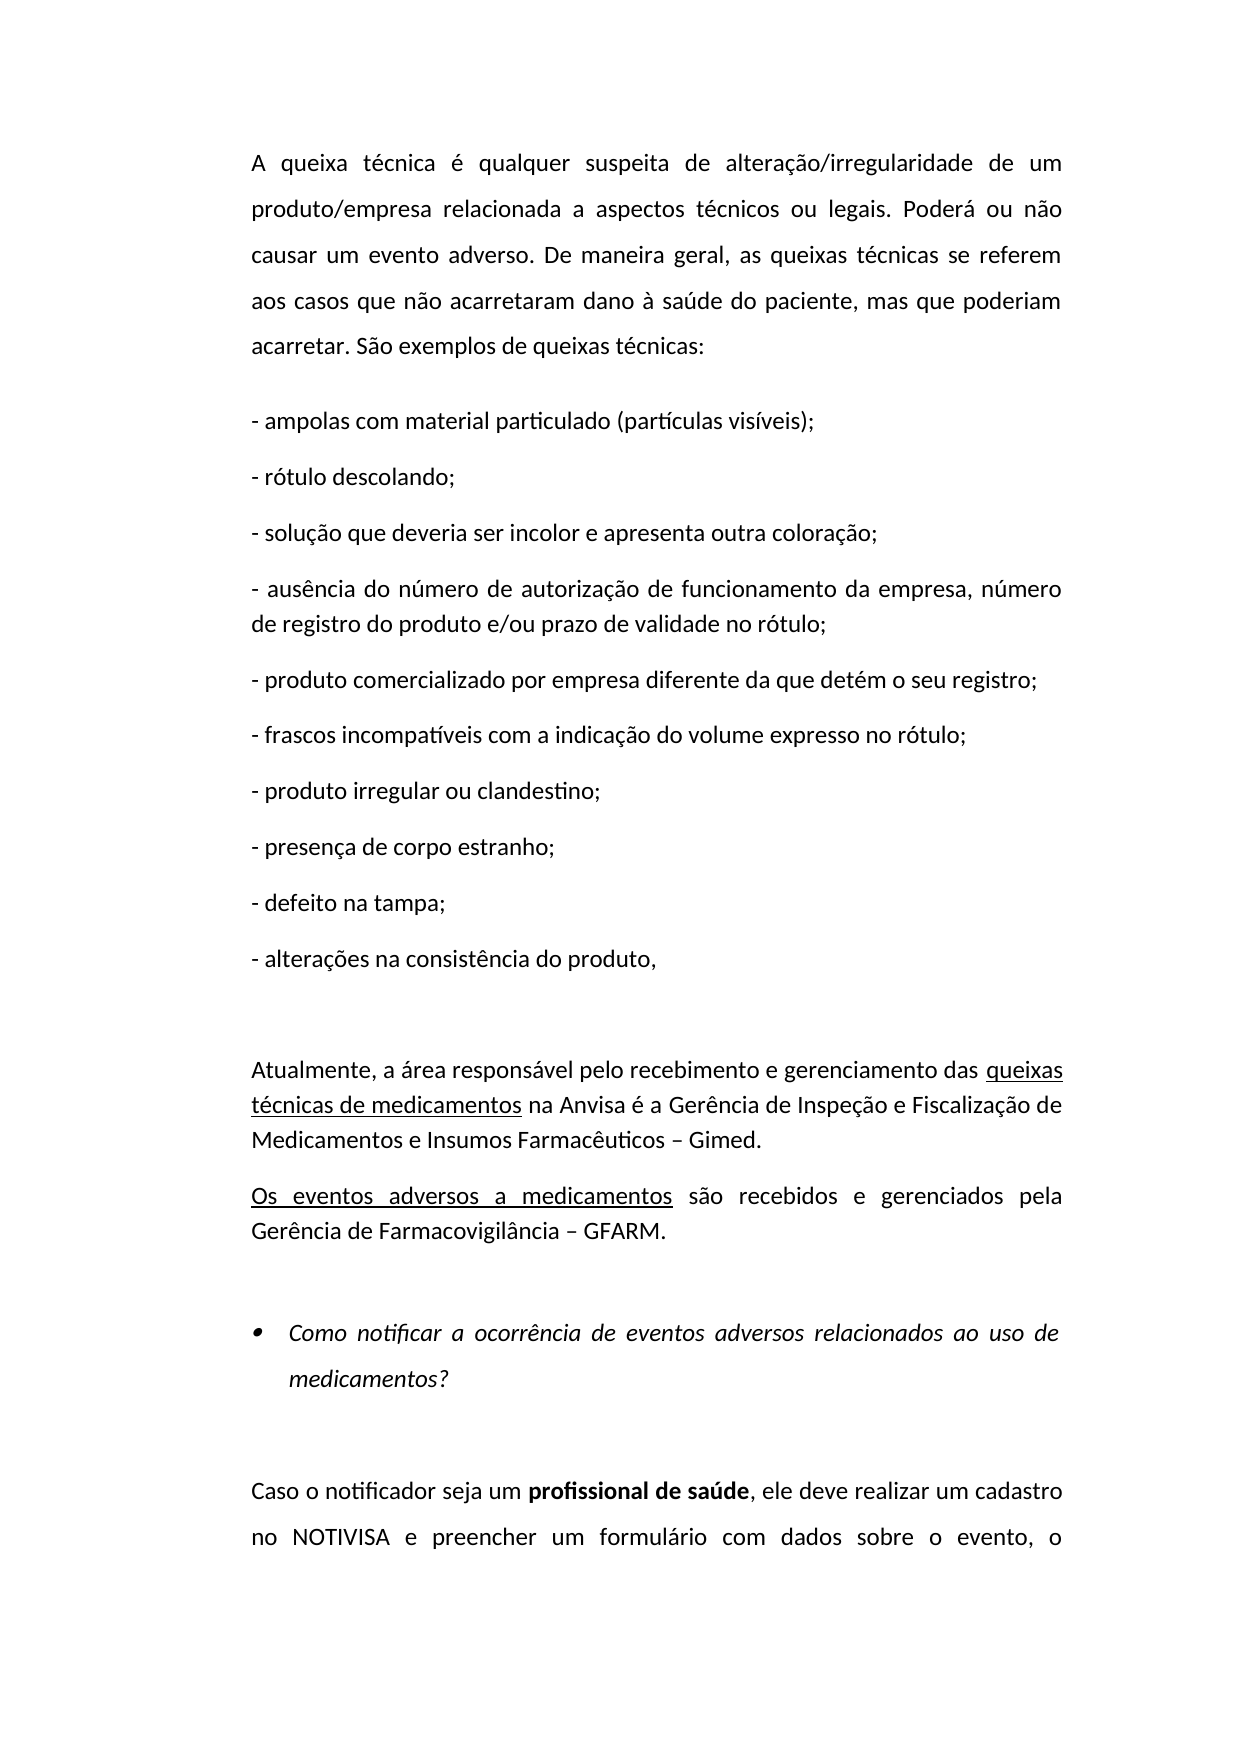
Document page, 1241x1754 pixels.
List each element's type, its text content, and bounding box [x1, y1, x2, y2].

text - produto comercializado por empresa diferente da que detém o seu registro; [251, 664, 1063, 694]
list Como notificar a ocorrência de eventos adversos relacionados ao uso de medicamentos? [251, 1317, 1063, 1393]
text - solução que deveria ser incolor e apresenta outra coloração; [251, 517, 1063, 548]
text - frascos incompatíveis com a indicação do volume expresso no rótulo; [251, 719, 1063, 750]
text - ampolas com material particulado (partículas visíveis); [251, 405, 1063, 436]
text - alterações na consistência do produto, [251, 943, 1063, 973]
text - produto irregular ou clandestino; [251, 775, 1063, 806]
text A queixa técnica é qualquer suspeita de alteração/irregularidade de um produto/empresa relacionada a aspectos técnicos ou legais. Poderá ou não causar um evento adverso. De maneira geral, as queixas técnicas se referem aos casos que não acarretaram dano à saúde do paciente, mas que poderiam acarretar. São exemplos de queixas técnicas: [251, 148, 1063, 361]
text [251, 1475, 1063, 1551]
text Os eventos adversos a medicamentos são recebidos e gerenciados pela Gerência de Farmacovigilância – GFARM. [251, 1180, 1063, 1246]
text - ausência do número de autorização de funcionamento da empresa, número de registro do produto e/ou prazo de validade no rótulo; [251, 573, 1063, 638]
text Atualmente, a área responsável pelo recebimento e gerenciamento das queixas técnicas de medicamentos na Anvisa é a Gerência de Inspeção e Fiscalização de Medicamentos e Insumos Farmacêuticos – Gimed. [251, 1054, 1063, 1155]
text - presença de corpo estranho; [251, 831, 1063, 862]
text - defeito na tampa; [251, 887, 1063, 918]
text - rótulo descolando; [251, 461, 1063, 492]
